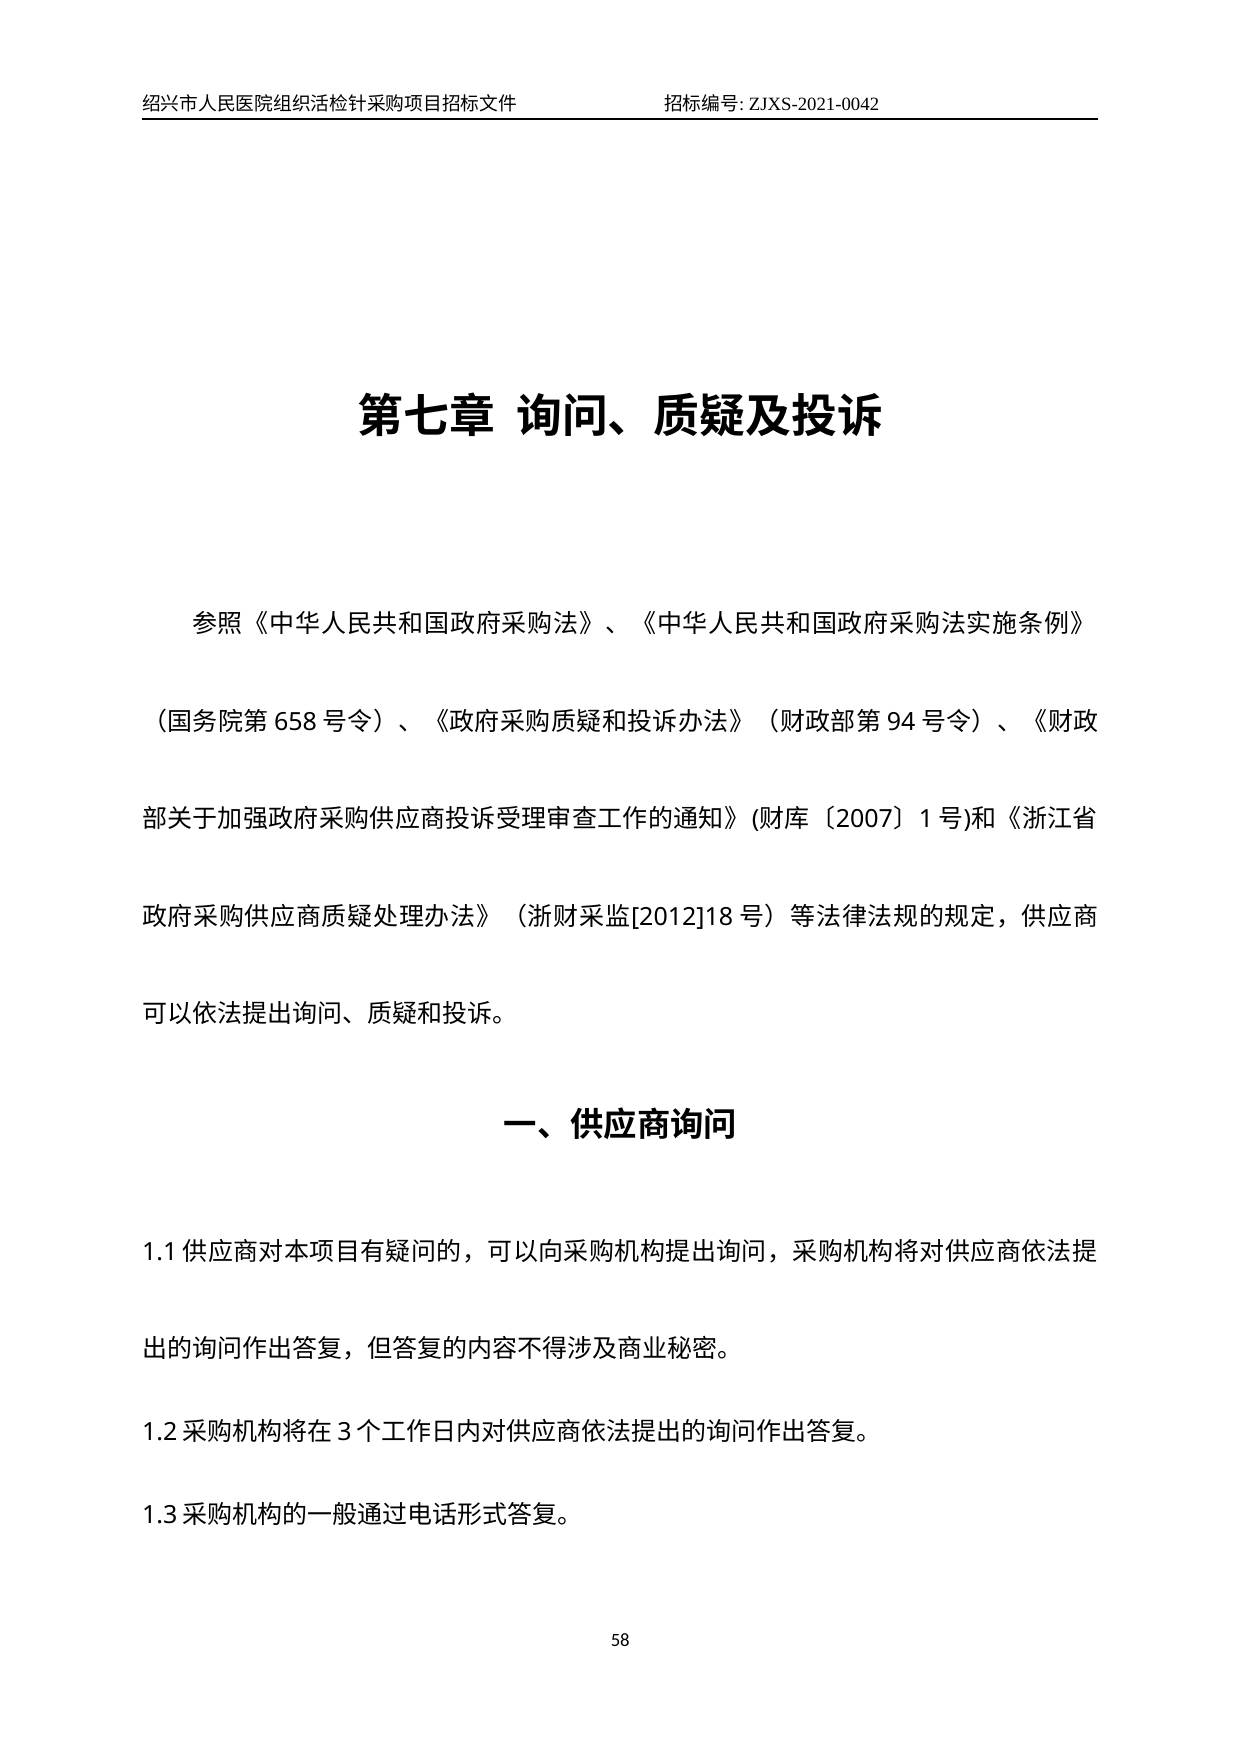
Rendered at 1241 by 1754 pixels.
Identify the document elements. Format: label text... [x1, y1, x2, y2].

text 1.3采购机构的一般通过电话形式答复。 [142, 1481, 1098, 1546]
subtitle 第七章 询问、质疑及投诉 [142, 364, 1098, 462]
subtitle 一、供应商询问 [142, 1090, 1098, 1155]
text 1.2采购机构将在3个工作日内对供应商依法提出的询问作出答复。 [142, 1397, 1098, 1462]
text 1.1供应商对本项目有疑问的，可以向采购机构提出询问，采购机构将对供应商依法提出的询问作出答复，但答复的内容不得涉及商业秘密。 [142, 1217, 1098, 1379]
text 参照《中华人民共和国政府采购法》、《中华人民共和国政府采购法实施条例》（国务院第658号令）、《政府采购质疑和投诉办法》（财政部第94号令）、《财政部关于加强政府采购供应商投诉受理审查工作的通知》(财库〔2007〕1号)和《浙江省政府采购供应商质疑处理办法》（浙财采监[2012]18号）等法律法规的规定，供应商可以依法提出询问、质疑和投诉。 [142, 589, 1098, 1044]
